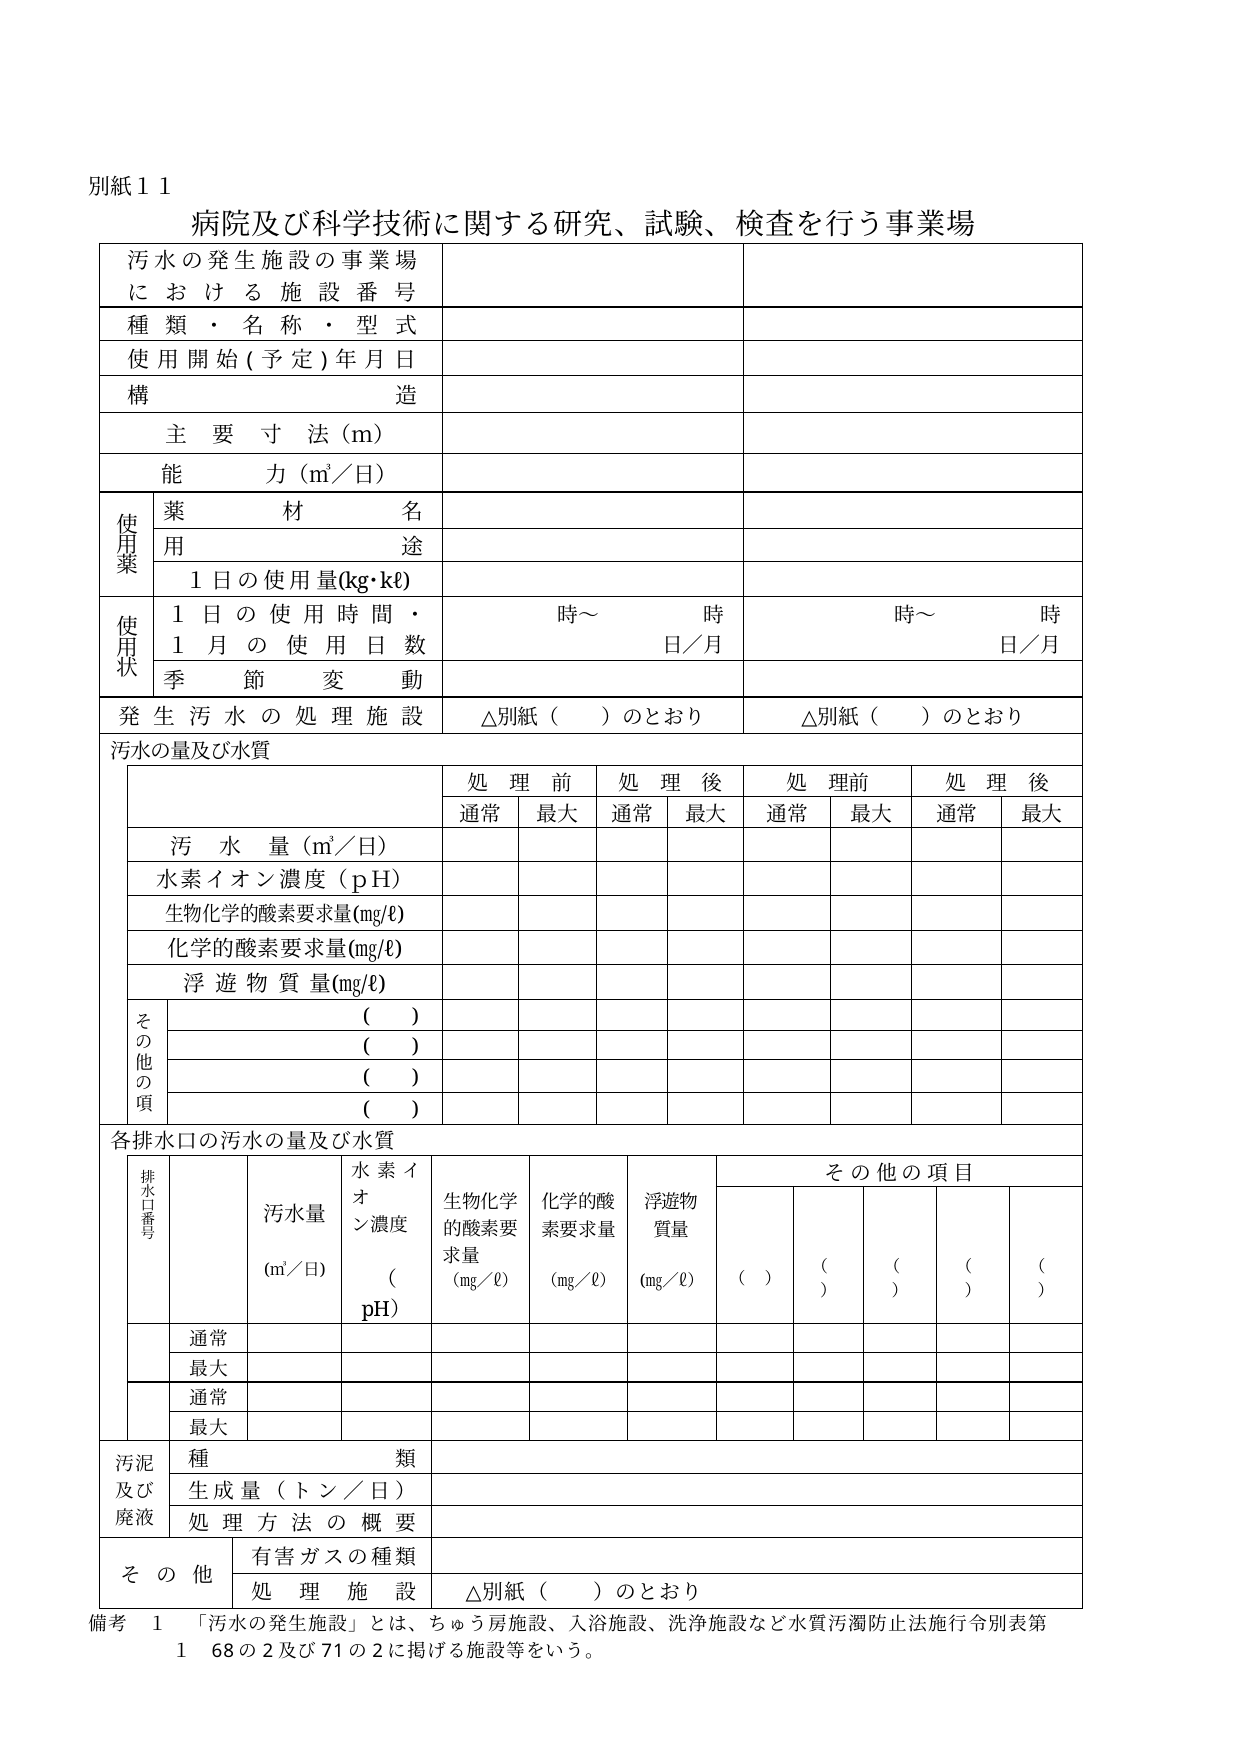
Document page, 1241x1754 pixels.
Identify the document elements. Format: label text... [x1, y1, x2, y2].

table_cell 発生汚水の処理施設 [100, 698, 442, 733]
table_cell [443, 529, 743, 561]
table_cell [128, 1383, 169, 1440]
table_cell 最大 [831, 797, 911, 827]
table_cell [530, 1353, 627, 1381]
table_cell [248, 1324, 341, 1352]
table_cell [597, 896, 667, 930]
table_cell [443, 1031, 518, 1059]
table_cell [443, 896, 518, 930]
table_cell [912, 1093, 1001, 1124]
table_cell [519, 1031, 596, 1059]
table_cell [1010, 1324, 1082, 1352]
table_cell [831, 1000, 911, 1030]
table_cell 処 理 前 [443, 766, 596, 796]
table_cell [717, 1353, 793, 1381]
table_cell [597, 828, 667, 861]
table_cell 使用状況 [100, 597, 153, 696]
table_cell 最大 [170, 1412, 247, 1440]
table_cell [794, 1412, 863, 1440]
text 別紙１１ [88, 169, 1078, 201]
table_cell [1010, 1353, 1082, 1381]
table_cell （ ） [937, 1187, 1009, 1322]
table_cell 生物化学 的酸素要 求量 （㎎／ℓ） [432, 1156, 529, 1322]
table_cell [432, 1474, 1082, 1505]
table_cell [912, 1031, 1001, 1059]
table_cell [248, 1383, 341, 1411]
table_cell [519, 828, 596, 861]
table_cell [597, 965, 667, 999]
table_cell 化学的酸 素要求量 （㎎／ℓ） [530, 1156, 627, 1322]
table_cell [432, 1506, 1082, 1537]
table_cell [342, 1353, 431, 1381]
table_cell [443, 862, 518, 895]
table_cell [1002, 862, 1082, 895]
table_cell [744, 1060, 830, 1092]
table_cell （ ） [864, 1187, 936, 1322]
table_cell [432, 1383, 529, 1411]
table_cell [744, 529, 1082, 561]
table_cell [744, 931, 830, 964]
table_cell [744, 828, 830, 861]
table_cell [443, 341, 743, 375]
table_cell 浮遊物質量(㎎/ℓ) [128, 965, 442, 999]
table_cell [519, 896, 596, 930]
table_cell 最大 [668, 797, 743, 827]
table_cell 最大 [1002, 797, 1082, 827]
table_cell その他 [100, 1538, 232, 1608]
table_cell 季節変動 [154, 661, 442, 696]
table_cell 通常 [597, 797, 667, 827]
table_cell △別紙（ ）のとおり [443, 698, 743, 733]
table_cell [342, 1383, 431, 1411]
table_cell [530, 1383, 627, 1411]
table_header [443, 244, 743, 306]
table_header [744, 244, 1082, 306]
table_cell 能力（㎥／日） [100, 454, 442, 491]
table_cell [744, 896, 830, 930]
table_cell [530, 1412, 627, 1440]
table_cell [744, 413, 1082, 453]
table_cell [744, 376, 1082, 412]
table_cell [831, 862, 911, 895]
table_cell [864, 1324, 936, 1352]
table_cell [1002, 1093, 1082, 1124]
table_cell [443, 376, 743, 412]
table_cell [831, 896, 911, 930]
table_cell [432, 1324, 529, 1352]
table_cell 浮遊物 質量 (㎎／ℓ） [628, 1156, 716, 1322]
table_cell 通常 [744, 797, 830, 827]
table_cell [443, 1093, 518, 1124]
table_cell [717, 1324, 793, 1352]
table_cell 排水口番号 [128, 1156, 169, 1322]
table_cell [443, 931, 518, 964]
table_cell 生物化学的酸素要求量(㎎/ℓ) [128, 896, 442, 930]
table_cell 構造 [100, 376, 442, 412]
table_cell [628, 1412, 716, 1440]
table_cell [628, 1324, 716, 1352]
table_cell [864, 1412, 936, 1440]
table_cell 汚水量 (㎥／日) [248, 1156, 341, 1322]
table_cell 通常 [912, 797, 1001, 827]
table_cell 薬材名 [154, 493, 442, 528]
table_cell [794, 1324, 863, 1352]
table_cell [668, 1060, 743, 1092]
table_cell [1002, 1031, 1082, 1059]
table_cell [128, 1324, 169, 1381]
table_cell 汚泥 及び 廃液 [100, 1441, 169, 1537]
table_cell [443, 661, 743, 696]
table_cell [342, 1412, 431, 1440]
table_cell [717, 1412, 793, 1440]
table_cell ( ) [168, 1000, 442, 1030]
table_cell [248, 1412, 341, 1440]
table_cell [912, 828, 1001, 861]
table_cell [744, 661, 1082, 696]
table_cell 通常 [443, 797, 518, 827]
table_cell 使用薬材 [100, 493, 153, 596]
table_cell [519, 965, 596, 999]
table_cell [519, 1093, 596, 1124]
table_cell [443, 493, 743, 528]
table_cell [744, 562, 1082, 596]
table_cell [530, 1324, 627, 1352]
table_cell [937, 1383, 1009, 1411]
table_cell [519, 931, 596, 964]
table_cell [432, 1353, 529, 1381]
table_cell 種類・名称・型式 [100, 308, 442, 340]
table_cell [744, 493, 1082, 528]
table_cell △別紙（ ）のとおり [744, 698, 1082, 733]
table_cell 生成量（トン／日） [170, 1474, 431, 1505]
table_cell 時～ 時 日／月 [744, 597, 1082, 660]
table_cell （ ） [717, 1187, 793, 1322]
table_cell [794, 1353, 863, 1381]
table_cell [744, 308, 1082, 340]
table_cell [443, 308, 743, 340]
table_cell [912, 965, 1001, 999]
table_cell [519, 862, 596, 895]
table_cell ( ) [168, 1060, 442, 1092]
table_cell [831, 965, 911, 999]
table_cell [628, 1383, 716, 1411]
table_cell 汚水の量及び水質 [100, 734, 1082, 765]
table_cell [937, 1353, 1009, 1381]
table_cell [744, 454, 1082, 491]
table_cell 水素イオン濃度（ｐＨ） [128, 862, 442, 895]
table_cell [668, 828, 743, 861]
table_cell [744, 1000, 830, 1030]
table_cell [432, 1538, 1082, 1573]
table_cell [668, 896, 743, 930]
text 病院及び科学技術に関する研究、試験、検査を行う事業場 [88, 201, 1078, 242]
table_cell [937, 1412, 1009, 1440]
table_cell [668, 1031, 743, 1059]
table_cell １日の使用時間・ １月の使用日数 [154, 597, 442, 660]
table_cell [432, 1441, 1082, 1473]
table_cell [744, 341, 1082, 375]
table_cell [1010, 1383, 1082, 1411]
table_cell [443, 562, 743, 596]
table_cell 通常 [170, 1383, 247, 1411]
table_cell 主要寸法（ｍ） [100, 413, 442, 453]
table_cell 化学的酸素要求量(㎎/ℓ) [128, 931, 442, 964]
table_cell [794, 1383, 863, 1411]
table_cell １日の使用量(kg･kℓ) [154, 562, 442, 596]
table_cell [668, 1000, 743, 1030]
table_cell [519, 1060, 596, 1092]
table_cell [519, 1000, 596, 1030]
table_cell [443, 965, 518, 999]
table_cell [597, 1060, 667, 1092]
table_cell [443, 1000, 518, 1030]
table_cell [628, 1353, 716, 1381]
table_cell 時～ 時 日／月 [443, 597, 743, 660]
table_cell [1002, 931, 1082, 964]
text 備考 １ 「汚水の発生施設」とは、ちゅう房施設、入浴施設、洗浄施設など水質汚濁防止法施行令別表第１ 68の2及び71の2に掲げる施設等をいう。 [88, 1609, 1048, 1663]
table_cell [831, 931, 911, 964]
table_cell [912, 931, 1001, 964]
table_cell [597, 1000, 667, 1030]
table_cell ( ) [168, 1031, 442, 1059]
table_cell [912, 896, 1001, 930]
table_cell 各排水口の汚水の量及び水質 [100, 1125, 1082, 1155]
table_cell 使用開始(予定)年月日 [100, 341, 442, 375]
table_cell [597, 931, 667, 964]
table_cell その他の項目 [128, 1000, 167, 1124]
table_cell [937, 1324, 1009, 1352]
table_cell （ ） [1010, 1187, 1082, 1322]
table_cell [831, 1093, 911, 1124]
table_cell [1010, 1412, 1082, 1440]
table_cell [912, 862, 1001, 895]
table_cell [744, 862, 830, 895]
table_cell [668, 862, 743, 895]
table_cell ( ) [168, 1093, 442, 1124]
table_cell [1002, 965, 1082, 999]
table_cell [831, 1031, 911, 1059]
table_cell その他の項目 [717, 1156, 1082, 1186]
table_cell [342, 1324, 431, 1352]
table_cell 水素イオ ン濃度 （pH） [342, 1156, 431, 1322]
table_cell [864, 1383, 936, 1411]
table_cell 処 理 後 [597, 766, 743, 796]
table_cell [668, 965, 743, 999]
table_cell [100, 1155, 127, 1440]
table_cell 有害ガスの種類 [233, 1538, 431, 1573]
table_cell [831, 828, 911, 861]
table_cell 最大 [170, 1353, 247, 1381]
table_cell [668, 1093, 743, 1124]
table_cell 通常 [170, 1324, 247, 1352]
table_cell [443, 454, 743, 491]
table_cell [443, 413, 743, 453]
table_cell [443, 1060, 518, 1092]
table_cell [744, 1093, 830, 1124]
table_cell （ ） [794, 1187, 863, 1322]
table_cell 処 理前 [744, 766, 911, 796]
table_cell 種類 [170, 1441, 431, 1473]
table_cell 用途 [154, 529, 442, 561]
table_cell [597, 1031, 667, 1059]
table_cell [248, 1353, 341, 1381]
table_cell [1002, 896, 1082, 930]
table_cell [170, 1156, 247, 1322]
table_cell [1002, 828, 1082, 861]
table_cell [668, 931, 743, 964]
table_cell [912, 1000, 1001, 1030]
table_cell [597, 1093, 667, 1124]
table_cell 処理施設 [233, 1574, 431, 1608]
table_cell [744, 965, 830, 999]
table_header 汚水の発生施設の事業場 における施設番号 [100, 244, 442, 306]
table_cell [100, 765, 127, 1124]
table_cell [443, 828, 518, 861]
table_cell [717, 1383, 793, 1411]
table_cell 処 理 後 [912, 766, 1082, 796]
table_cell 処理方法の概要 [170, 1506, 431, 1537]
table_cell 最大 [519, 797, 596, 827]
table_cell [744, 1031, 830, 1059]
table_cell [1002, 1000, 1082, 1030]
table_cell [128, 766, 442, 827]
table_cell [912, 1060, 1001, 1092]
table_cell [864, 1353, 936, 1381]
table_cell △別紙（ ）のとおり [432, 1574, 1082, 1608]
table_cell 汚水量（㎥／日） [128, 828, 442, 861]
table_cell [597, 862, 667, 895]
table_cell [831, 1060, 911, 1092]
table_cell [1002, 1060, 1082, 1092]
table_cell [432, 1412, 529, 1440]
